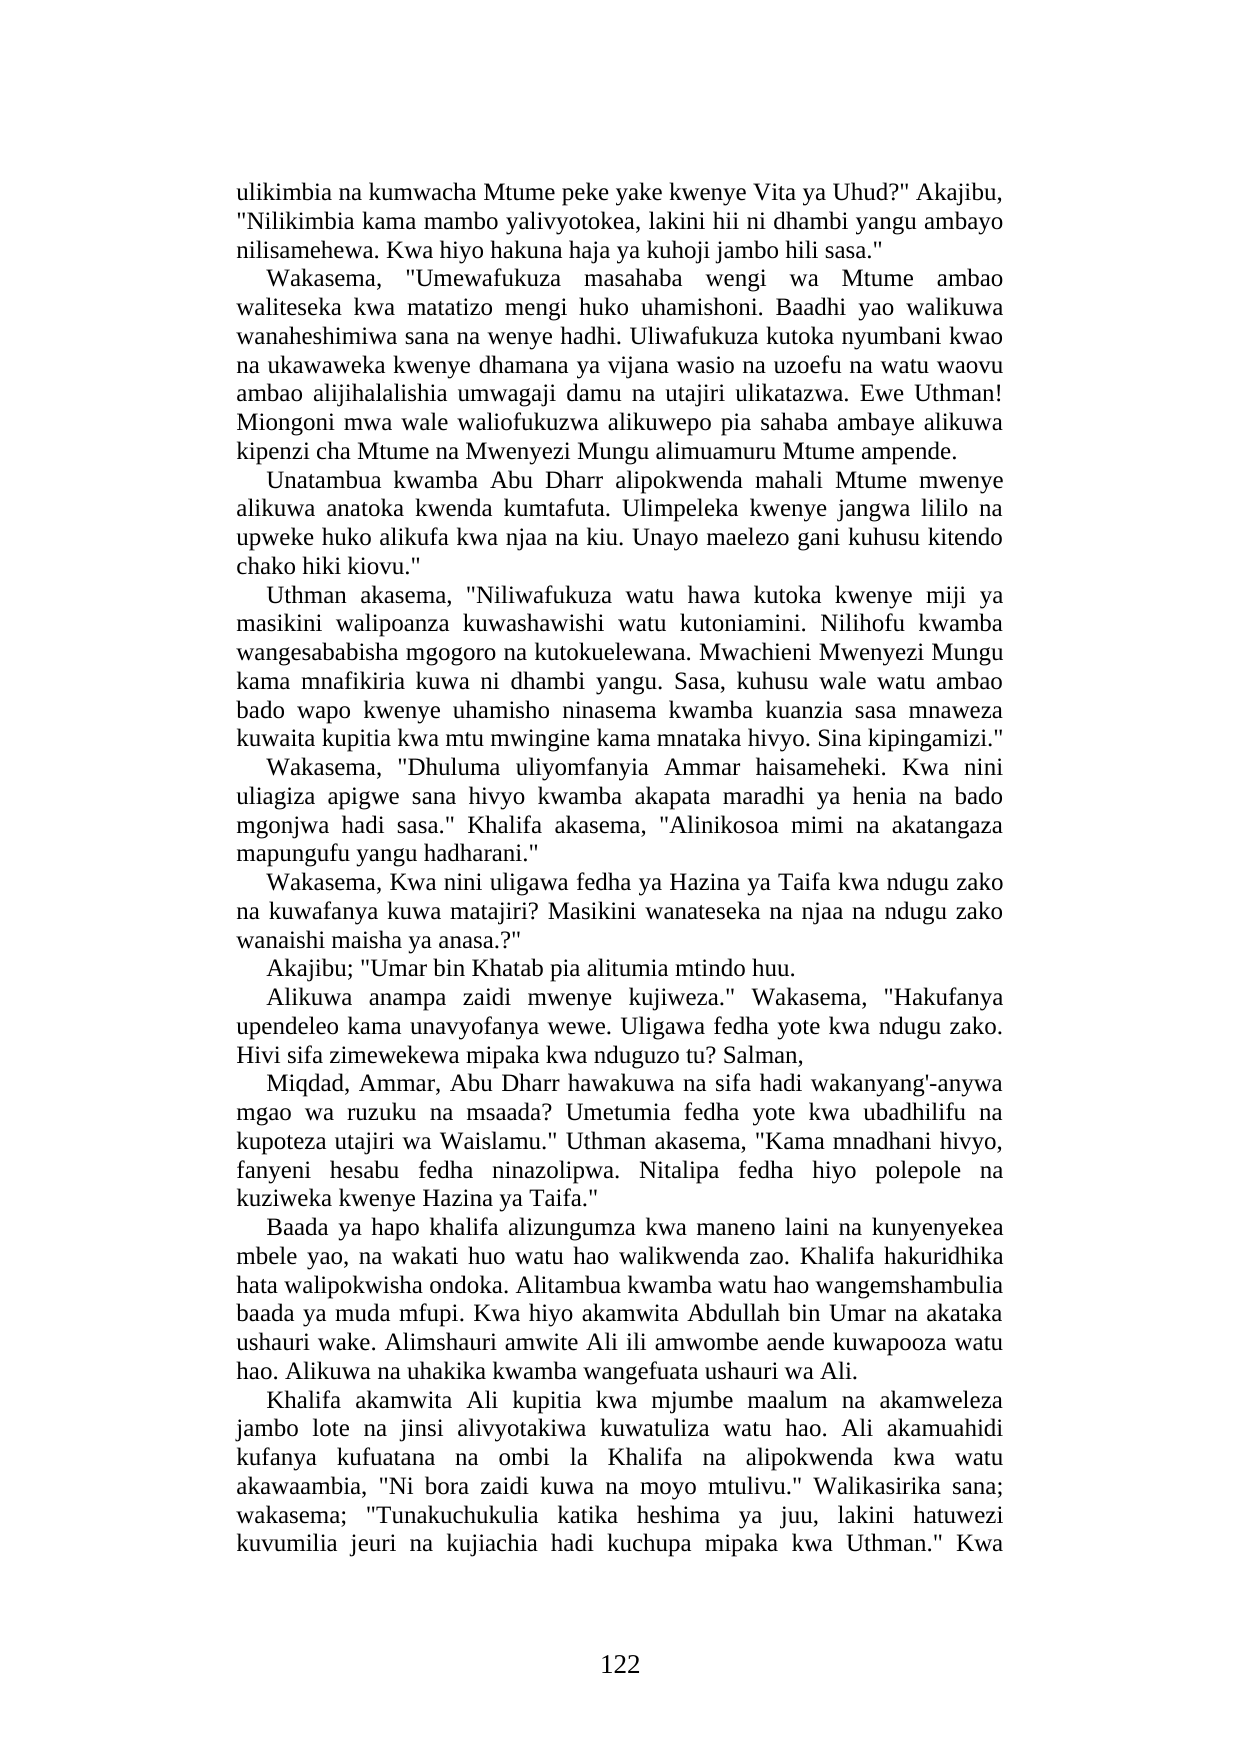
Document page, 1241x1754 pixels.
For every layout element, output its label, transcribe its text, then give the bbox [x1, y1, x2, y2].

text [236, 177, 1004, 263]
text Wakasema, "Umewafukuza masahaba wengi wa Mtume ambao waliteseka kwa matatizo mengi huko uhamishoni. Baadhi yao walikuwa wanaheshimiwa sana na wenye hadhi. Uliwafukuza kutoka nyumbani kwao na ukawaweka kwenye dhamana ya vijana wasio na uzoefu na watu waovu ambao alijihalalishia umwagaji damu na utajiri ulikatazwa. Ewe Uthman! Miongoni mwa wale waliofukuzwa alikuwepo pia sahaba ambaye alikuwa kipenzi cha Mtume na Mwenyezi Mungu alimuamuru Mtume ampende. [236, 263, 1004, 465]
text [236, 1385, 1004, 1557]
text Wakasema, Kwa nini uligawa fedha ya Hazina ya Taifa kwa ndugu zako na kuwafanya kuwa matajiri? Masikini wanateseka na njaa na ndugu zako wanaishi maisha ya anasa.?" [236, 867, 1004, 953]
text Baada ya hapo khalifa alizungumza kwa maneno laini na kunyenyekea mbele yao, na wakati huo watu hao walikwenda zao. Khalifa hakuridhika hata walipokwisha ondoka. Alitambua kwamba watu hao wangemshambulia baada ya muda mfupi. Kwa hiyo akamwita Abdullah bin Umar na akataka ushauri wake. Alimshauri amwite Ali ili amwombe aende kuwapooza watu hao. Alikuwa na uhakika kwamba wangefuata ushauri wa Ali. [236, 1212, 1004, 1385]
text Unatambua kwamba Abu Dharr alipokwenda mahali Mtume mwenye alikuwa anatoka kwenda kumtafuta. Ulimpeleka kwenye jangwa lililo na upweke huko alikufa kwa njaa na kiu. Unayo maelezo gani kuhusu kitendo chako hiki kiovu." [236, 465, 1004, 580]
text Wakasema, "Dhuluma uliyomfanyia Ammar haisameheki. Kwa nini uliagiza apigwe sana hivyo kwamba akapata maradhi ya henia na bado mgonjwa hadi sasa." Khalifa akasema, "Alinikosoa mimi na akatangaza mapungufu yangu hadharani." [236, 752, 1004, 867]
text Uthman akasema, "Niliwafukuza watu hawa kutoka kwenye miji ya masikini walipoanza kuwashawishi watu kutoniamini. Nilihofu kwamba wangesababisha mgogoro na kutokuelewana. Mwachieni Mwenyezi Mungu kama mnafikiria kuwa ni dhambi yangu. Sasa, kuhusu wale watu ambao bado wapo kwenye uhamisho ninasema kwamba kuanzia sasa mnaweza kuwaita kupitia kwa mtu mwingine kama mnataka hivyo. Sina kipingamizi." [236, 580, 1004, 752]
text Miqdad, Ammar, Abu Dharr hawakuwa na sifa hadi wakanyang'-anywa mgao wa ruzuku na msaada? Umetumia fedha yote kwa ubadhilifu na kupoteza utajiri wa Waislamu." Uthman akasema, "Kama mnadhani hivyo, fanyeni hesabu fedha ninazolipwa. Nitalipa fedha hiyo polepole na kuziweka kwenye Hazina ya Taifa." [236, 1068, 1004, 1212]
text Alikuwa anampa zaidi mwenye kujiweza." Wakasema, "Hakufanya upendeleo kama unavyofanya wewe. Uligawa fedha yote kwa ndugu zako. Hivi sifa zimewekewa mipaka kwa nduguzo tu? Salman, [236, 982, 1004, 1068]
text Akajibu; "Umar bin Khatab pia alitumia mtindo huu. [236, 953, 1004, 982]
